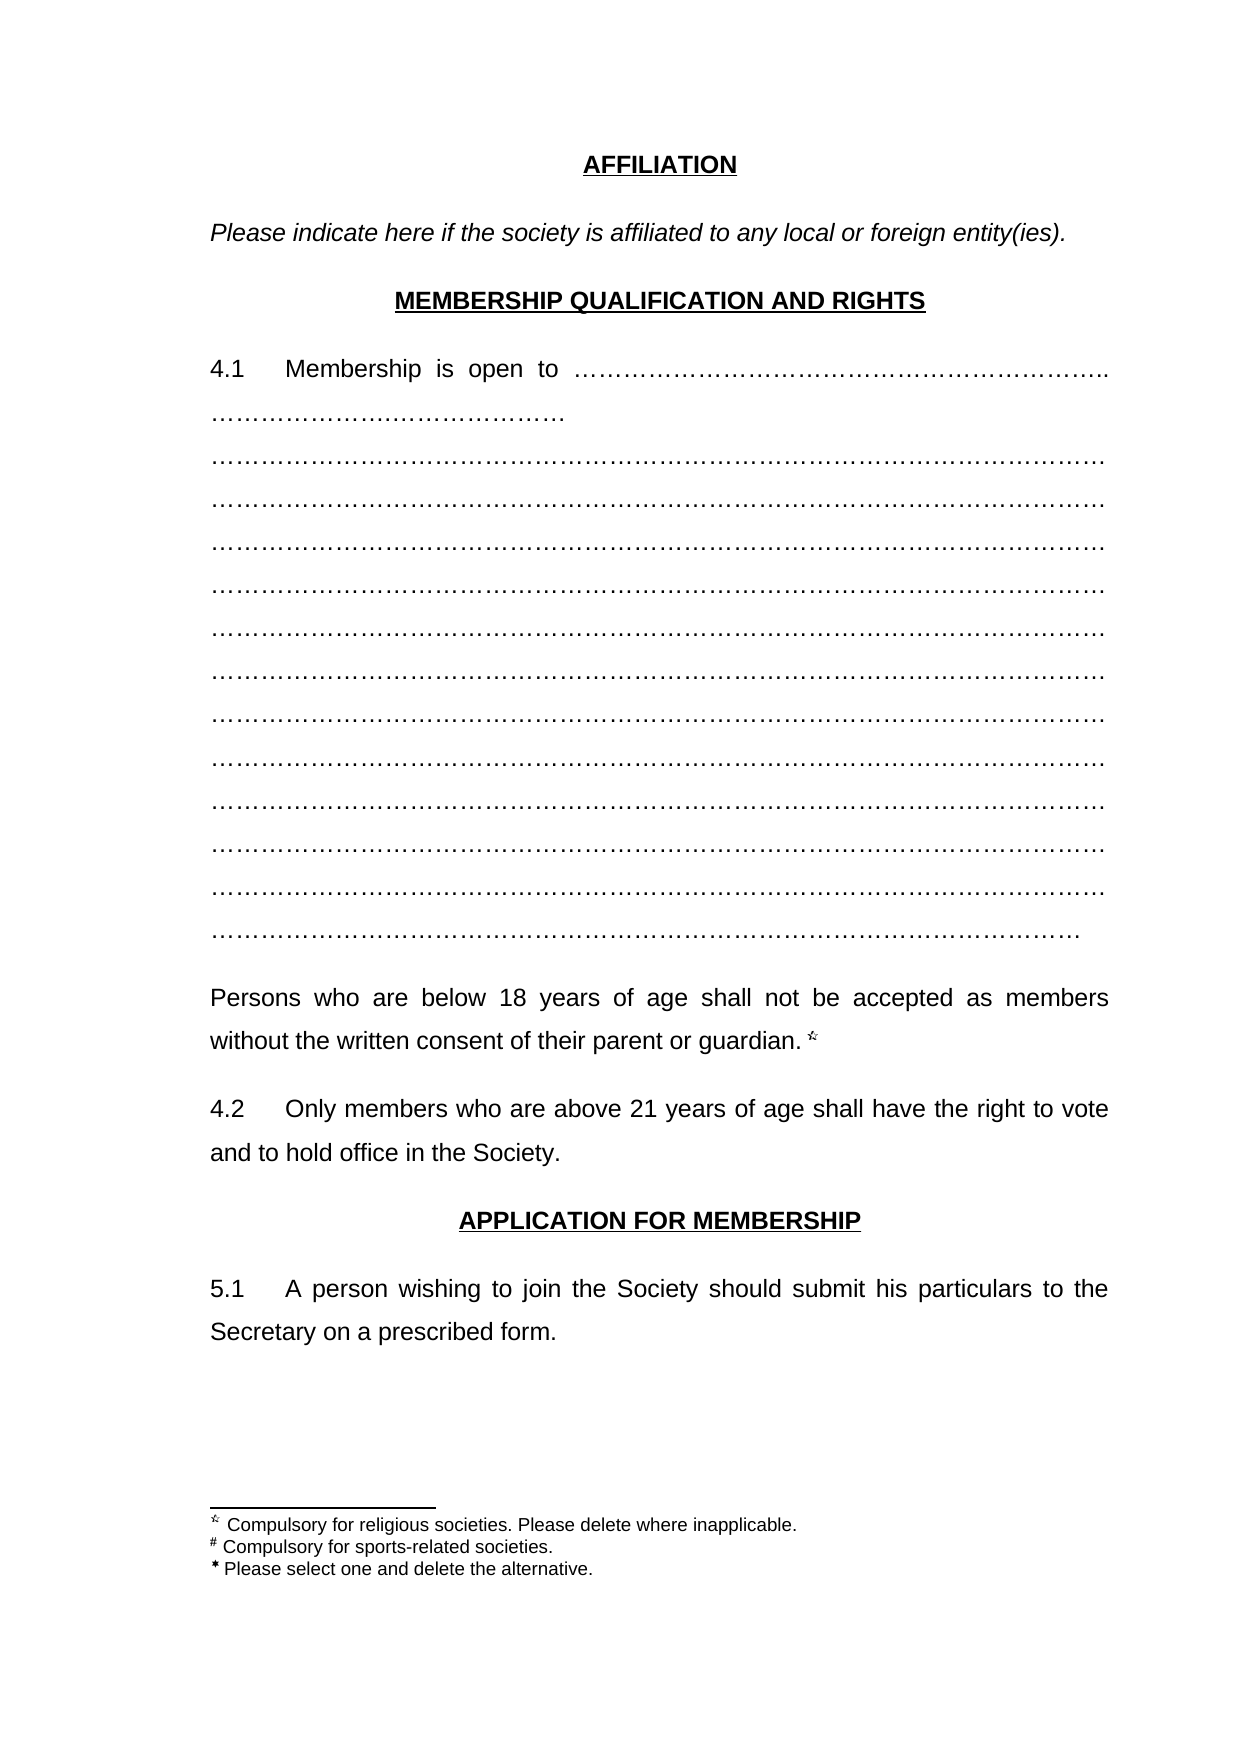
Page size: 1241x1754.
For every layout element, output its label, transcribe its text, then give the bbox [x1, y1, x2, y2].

subtitle Please indicate here if the society is affiliated to any local or foreign entity(ies). [210, 218, 1110, 247]
text 4.1 Membership is open to ………………………………………………………..………………….………………… [210, 354, 1110, 426]
subtitle AFFILIATION [210, 150, 1110, 179]
subtitle APPLICATION FOR MEMBERSHIP [210, 1206, 1110, 1234]
text …………………………………………………………………………………………………………………………………………………………………………………………………………………………………………………………………………………………………………………………………………………………………………………………………………………………………………………………………………………………………………………………………………………………………………………………………………………………………………………………………………………………………………………………………………………………………………………………………………………………………………………………………………………………………………………………………………………………………………………………………………………………………………………………………………………………………………………………………………………………………………………………… [210, 441, 1110, 944]
list 4.2 Only members who are above 21 years of age shall have the right to vote and to hold office in the Society. [210, 1094, 1110, 1166]
subtitle MEMBERSHIP QUALIFICATION AND RIGHTS [210, 286, 1110, 315]
list 5.1 A person wishing to join the Society should submit his particulars to the Secretary on a prescribed form. [210, 1274, 1110, 1346]
list Persons who are below 18 years of age shall not be accepted as members without the written consent of their parent or guardian. [210, 983, 1110, 1055]
